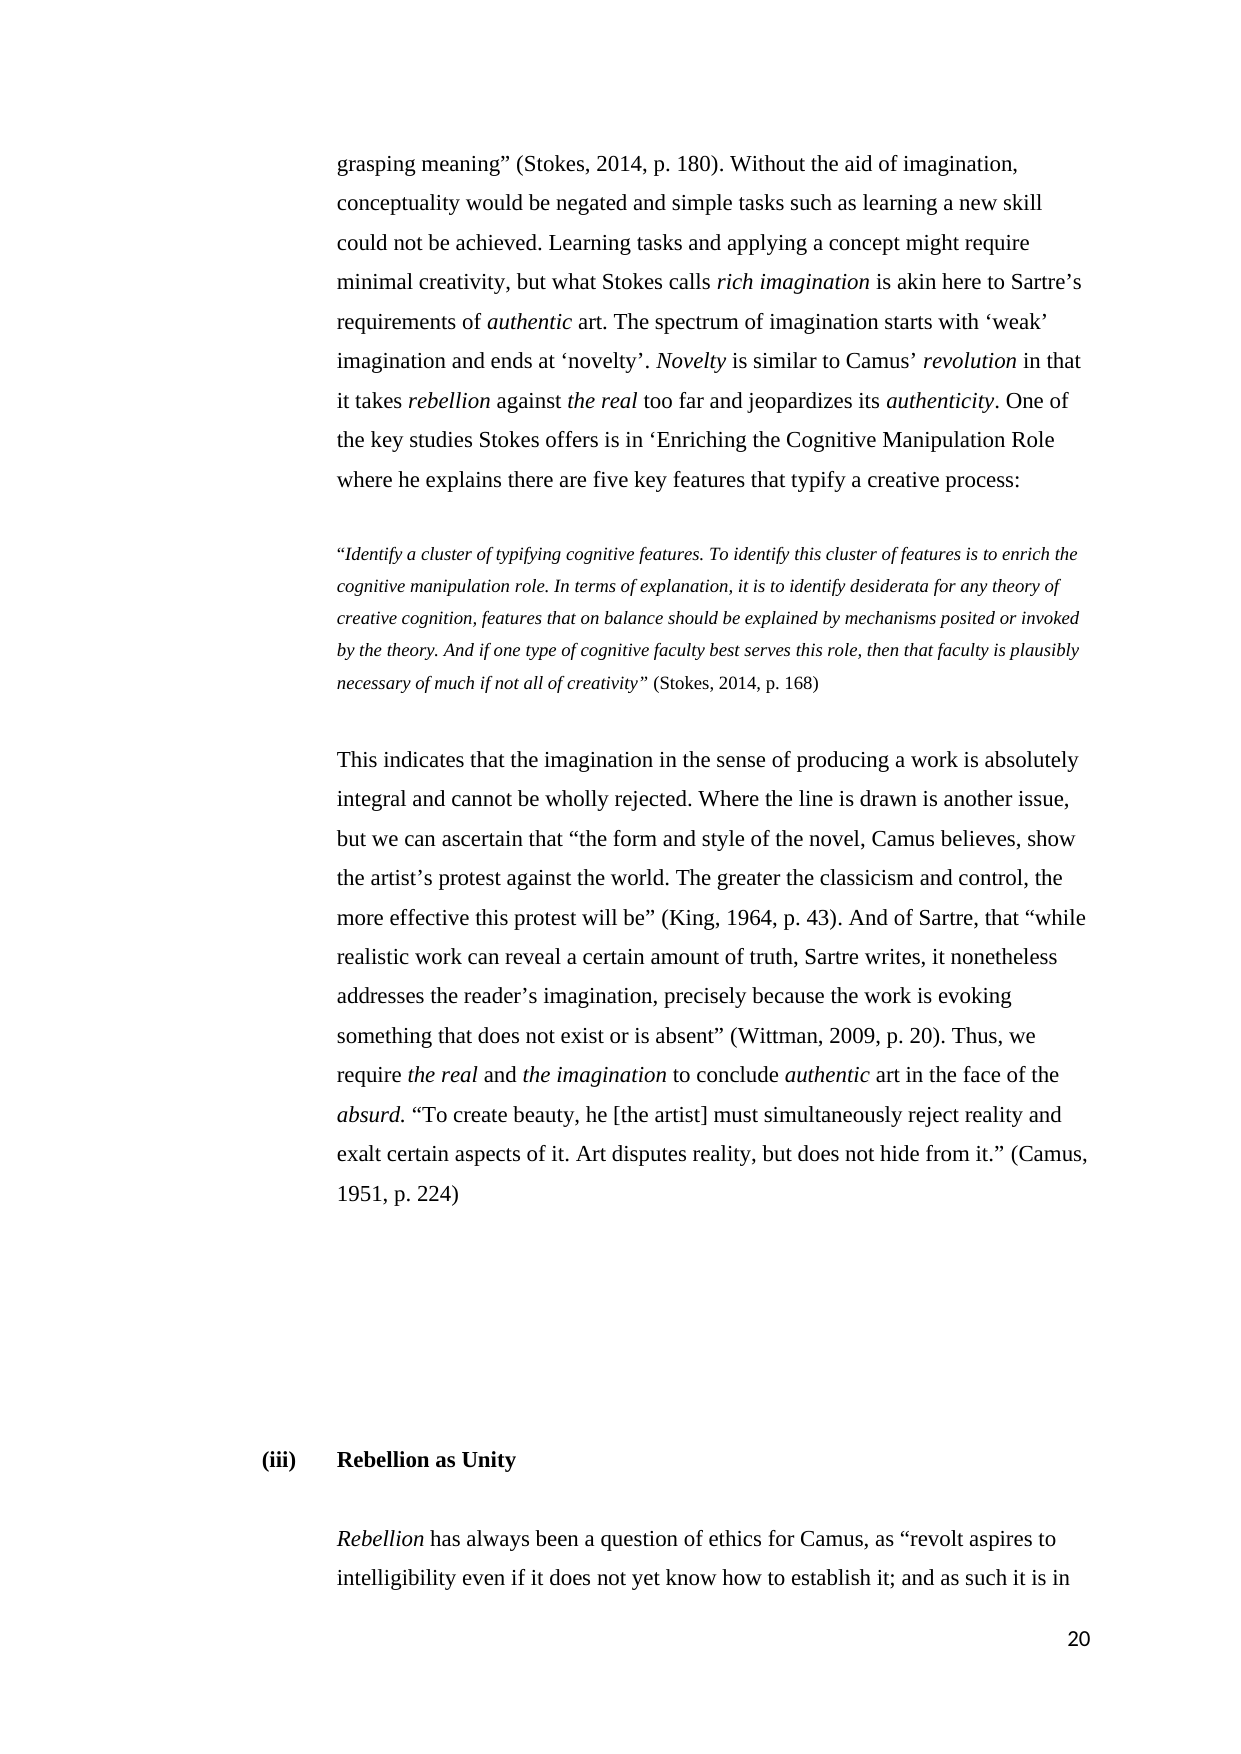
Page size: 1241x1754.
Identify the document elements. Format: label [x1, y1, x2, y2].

list [262, 1446, 1090, 1591]
list [262, 150, 1090, 1432]
